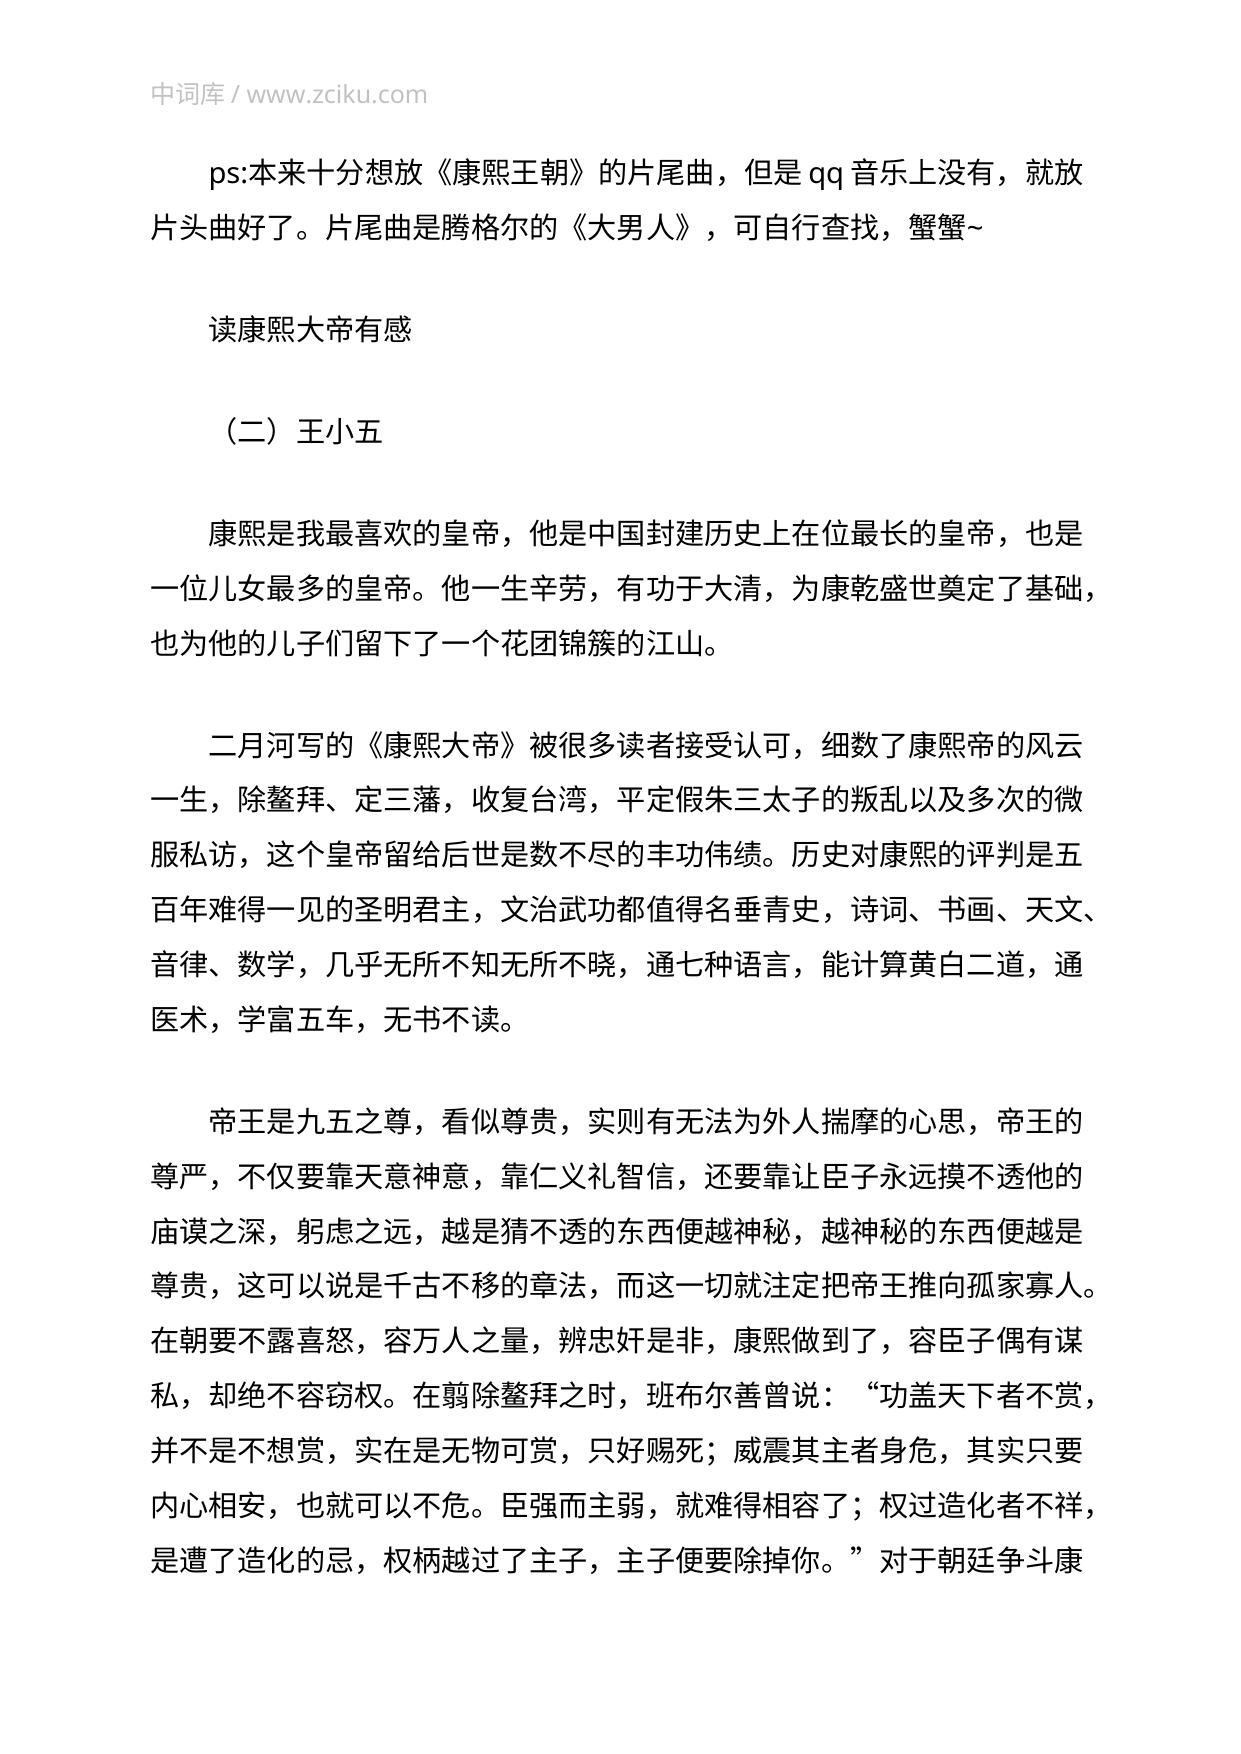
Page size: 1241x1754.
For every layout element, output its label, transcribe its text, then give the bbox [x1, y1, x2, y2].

text 二月河写的《康熙大帝》被很多读者接受认可，细数了康熙帝的风云一生，除鳌拜、定三藩，收复台湾，平定假朱三太子的叛乱以及多次的微服私访，这个皇帝留给后世是数不尽的丰功伟绩。历史对康熙的评判是五百年难得一见的圣明君主，文治武功都值得名垂青史，诗词、书画、天文、音律、数学，几乎无所不知无所不晓，通七种语言，能计算黄白二道，通医术，学富五车，无书不读。 [150, 722, 1090, 1039]
text ps:本来十分想放《康熙王朝》的片尾曲，但是qq音乐上没有，就放片头曲好了。片尾曲是腾格尔的《大男人》，可自行查找，蟹蟹~ [150, 150, 1090, 247]
text （二）王小五 [150, 409, 1090, 451]
text 读康熙大帝有感 [150, 307, 1090, 349]
text 康熙是我最喜欢的皇帝，他是中国封建历史上在位最长的皇帝，也是一位儿女最多的皇帝。他一生辛劳，有功于大清，为康乾盛世奠定了基础，也为他的儿子们留下了一个花团锦簇的江山。 [150, 511, 1090, 663]
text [150, 1098, 1090, 1580]
